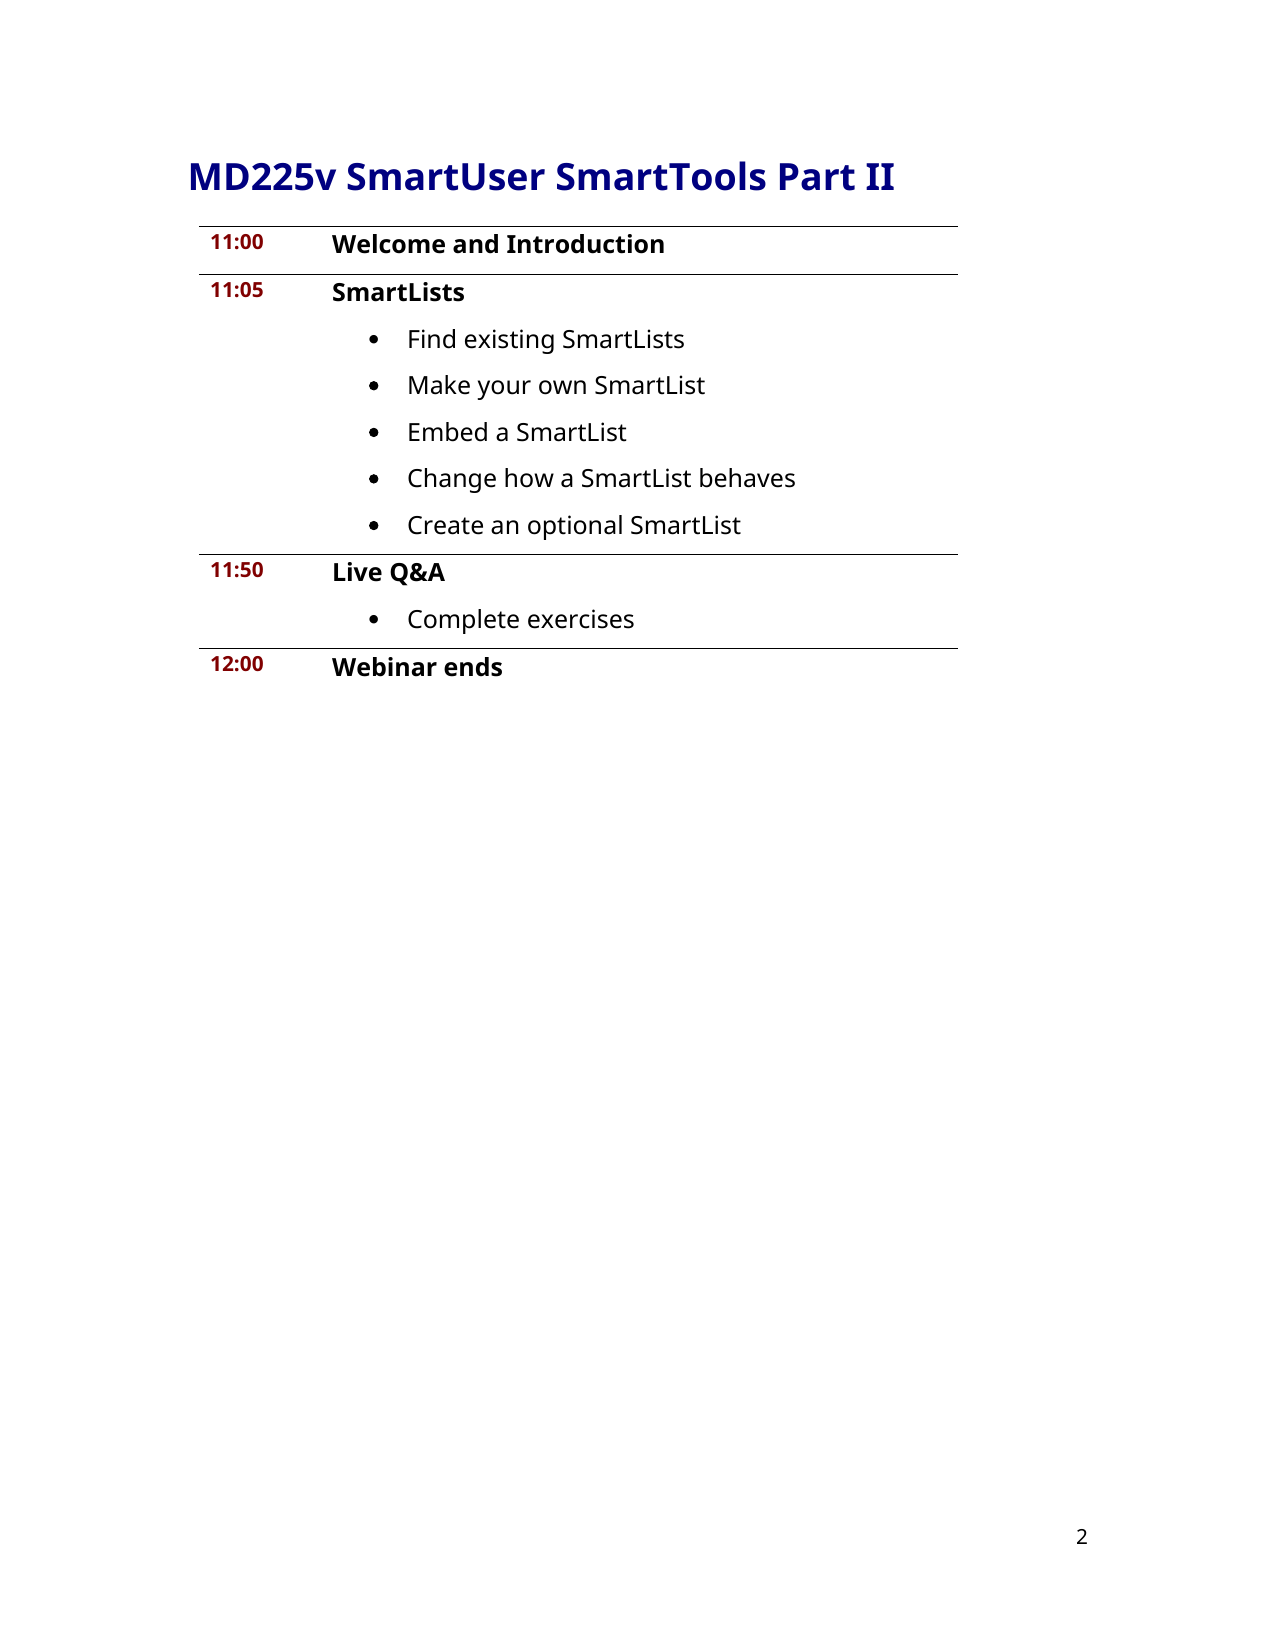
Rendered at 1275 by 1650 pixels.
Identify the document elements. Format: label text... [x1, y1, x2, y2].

table_cell Live Q&A Complete exercises [321, 555, 958, 648]
table_cell 12:00 [199, 649, 321, 696]
table_header 11:00 [199, 227, 321, 274]
subtitle MD225v SmartUser SmartTools Part II [187, 150, 1087, 201]
table_cell 11:05 [199, 275, 321, 554]
table_cell SmartLists Find existing SmartLists Make your own SmartList Embed a SmartList Change how a SmartList behaves Create an optional SmartList [321, 275, 958, 554]
table_header Welcome and Introduction [321, 227, 958, 274]
table_cell 11:50 [199, 555, 321, 648]
table_cell Webinar ends [321, 649, 958, 696]
